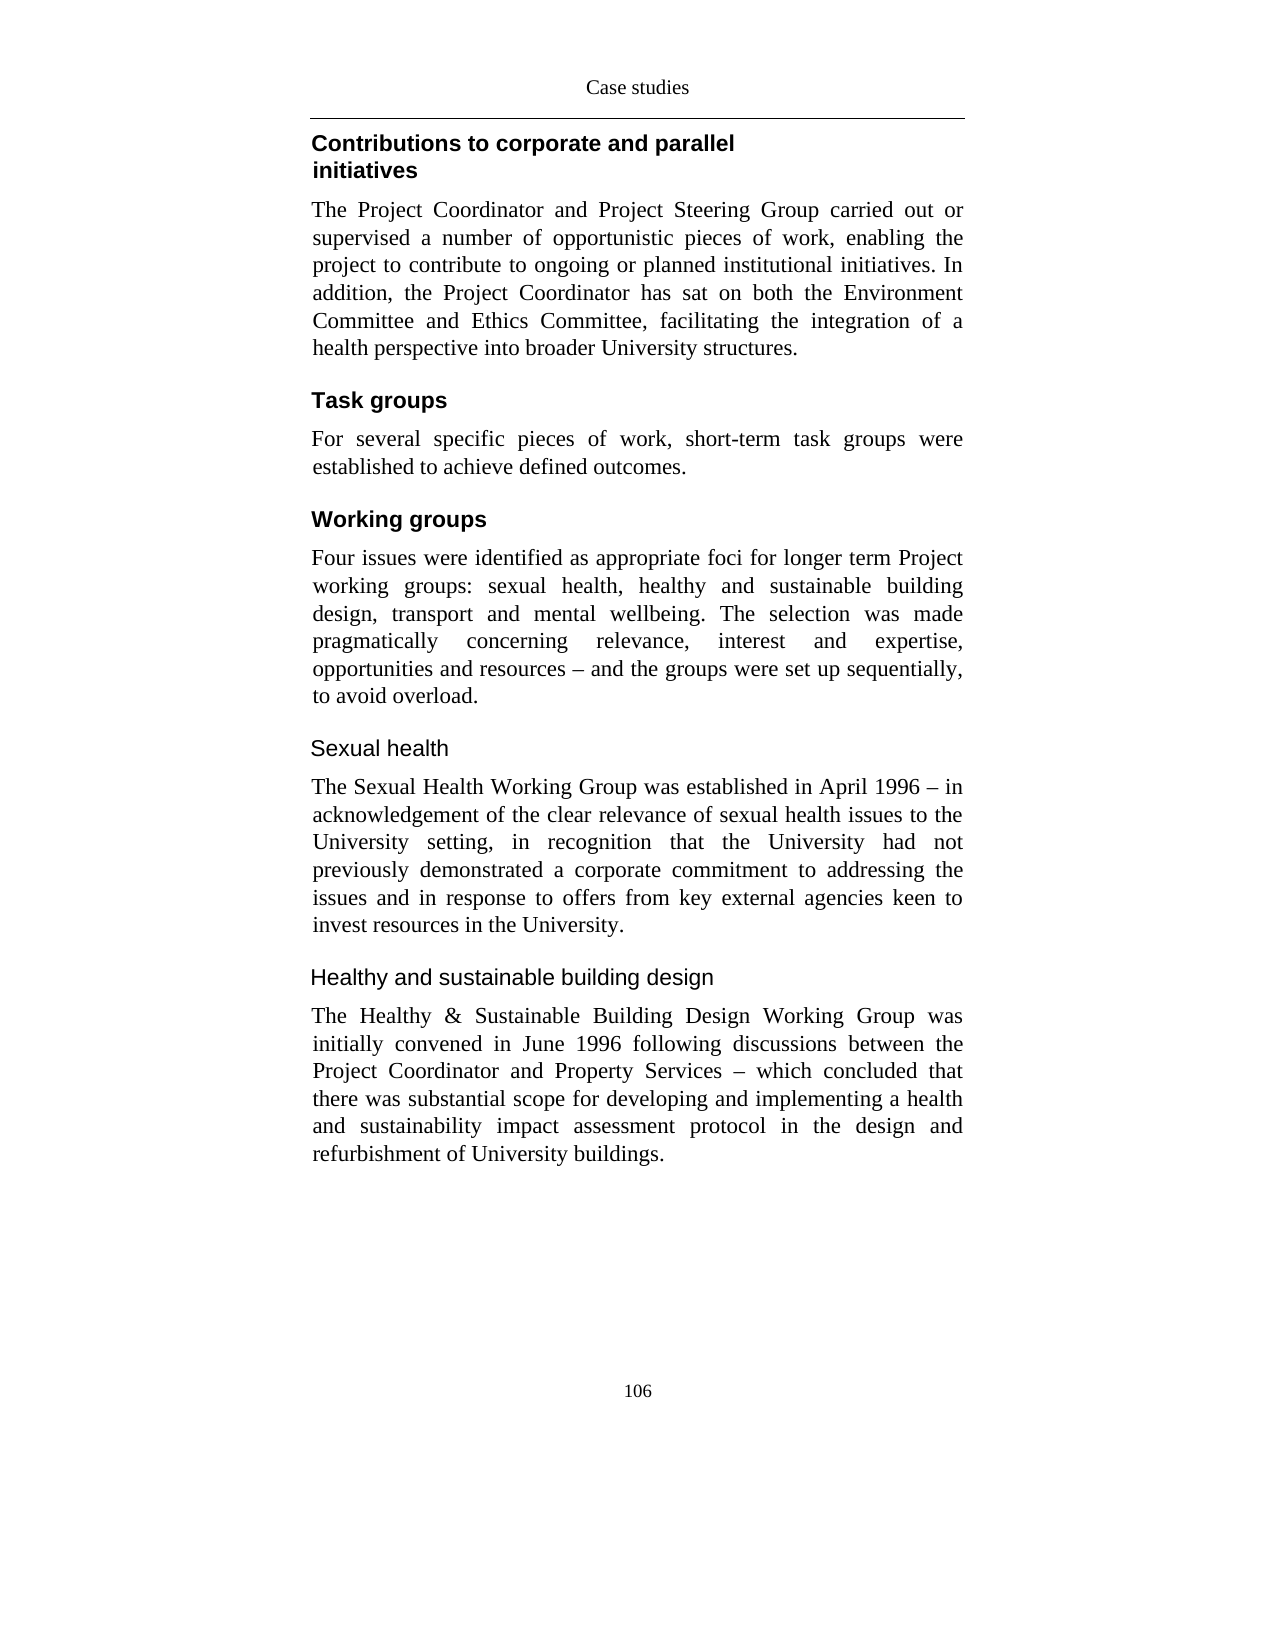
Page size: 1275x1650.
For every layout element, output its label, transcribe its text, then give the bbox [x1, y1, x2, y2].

subtitle Working groups [311, 506, 806, 532]
text Four issues were identified as appropriate foci for longer term Project working groups: sexual health, healthy and sustainable building design, transport and mental wellbeing. The selection was made pragmatically concerning relevance, interest and expertise, opportunities and resources – and the groups were set up sequentially, to avoid overload. [311, 544, 964, 709]
text The Healthy & Sustainable Building Design Working Group was initially convened in June 1996 following discussions between the Project Coordinator and Property Services – which concluded that there was substantial scope for developing and implementing a health and sustainability impact assessment protocol in the design and refurbishment of University buildings. [311, 1002, 964, 1166]
text The Project Coordinator and Project Steering Group carried out or supervised a number of opportunistic pieces of work, enabling the project to contribute to ongoing or planned institutional initiatives. In addition, the Project Coordinator has sat on both the Environment Committee and Ethics Committee, facilitating the integration of a health perspective into broader University structures. [311, 196, 964, 361]
text For several specific pieces of work, short-term task groups were established to achieve defined outcomes. [311, 426, 964, 479]
text The Sexual Health Working Group was established in April 1996 – in acknowledgement of the clear relevance of sexual health issues to the University setting, in recognition that the University had not previously demonstrated a corporate commitment to addressing the issues and in response to offers from key external agencies keen to invest resources in the University. [311, 773, 964, 938]
text Sexual health [310, 735, 964, 762]
subtitle Task groups [311, 387, 806, 413]
text Healthy and sustainable building design [310, 964, 964, 990]
subtitle Contributions to corporate and parallel initiatives [311, 130, 806, 184]
